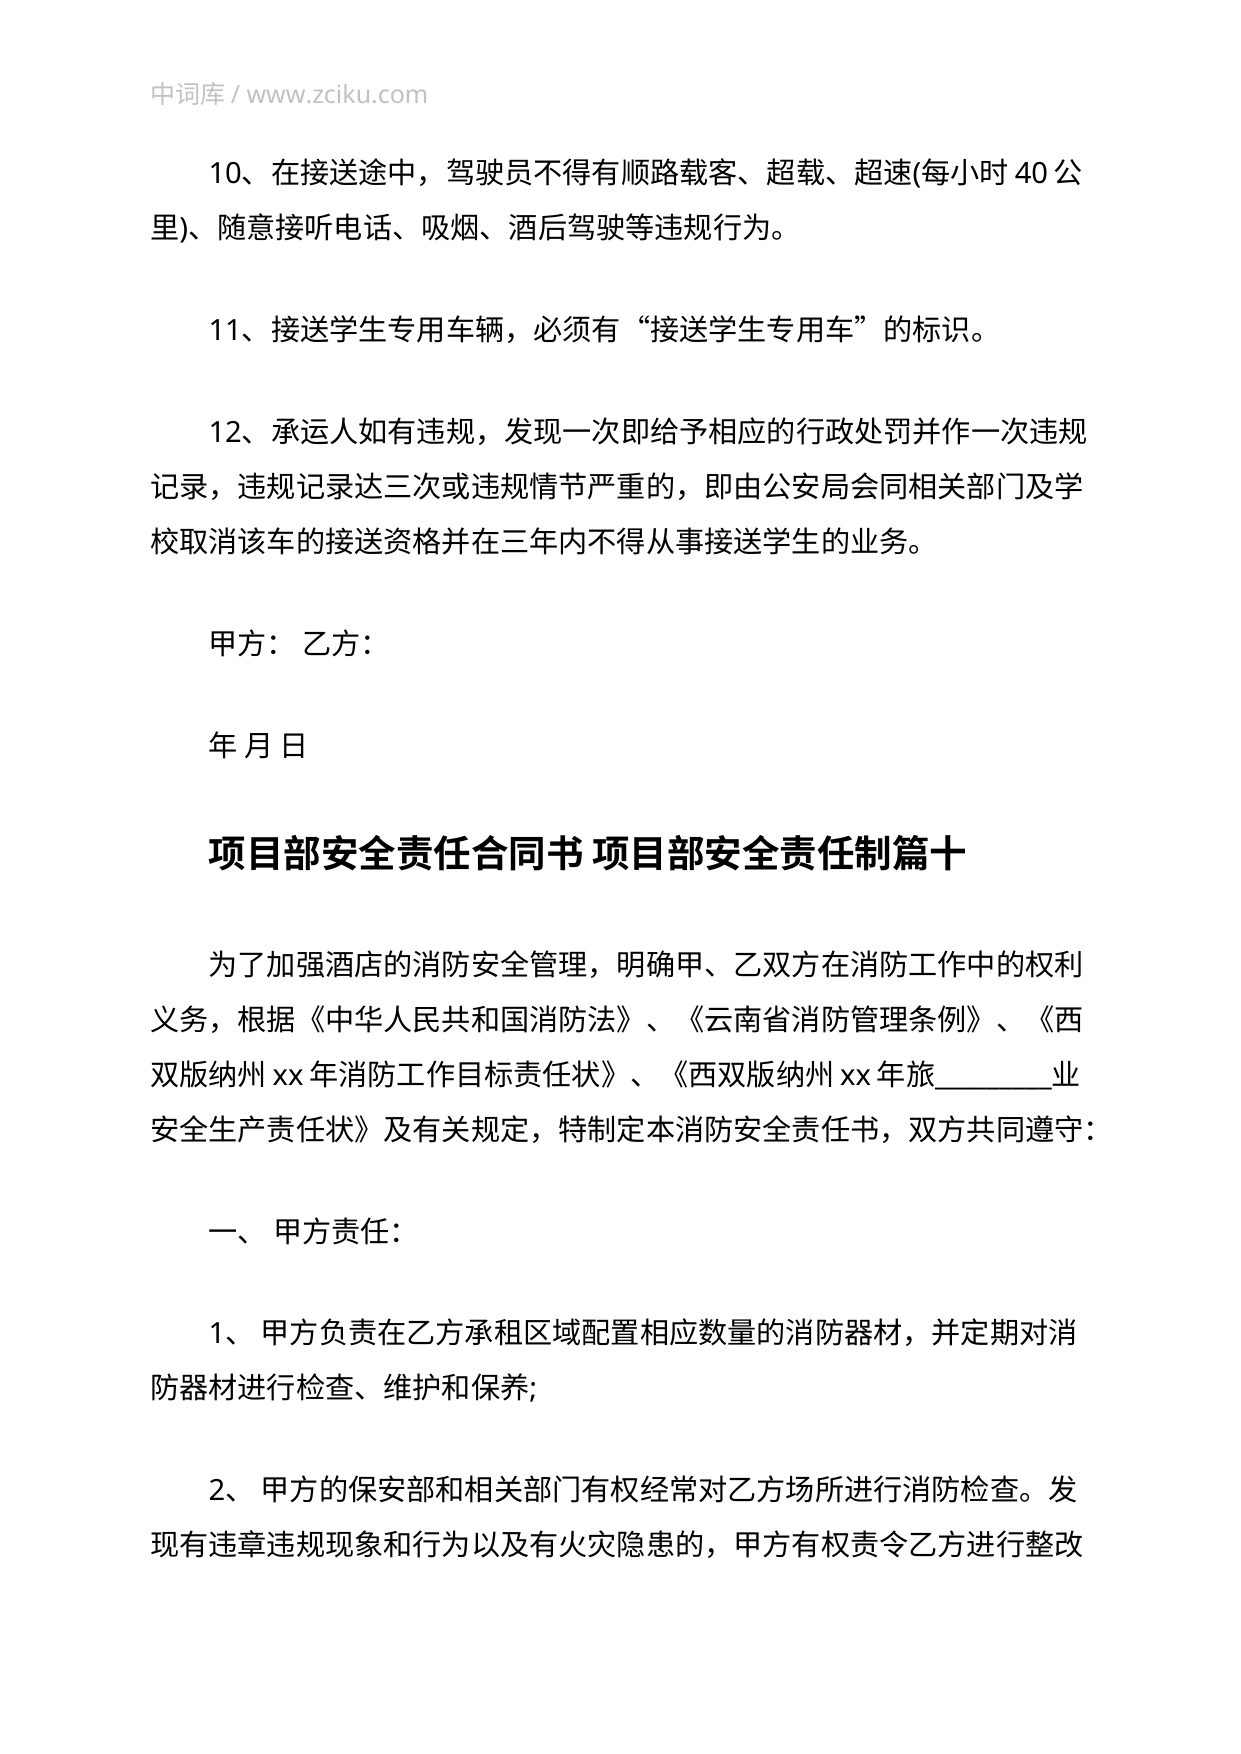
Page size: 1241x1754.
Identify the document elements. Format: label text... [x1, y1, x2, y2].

text 1、 甲方负责在乙方承租区域配置相应数量的消防器材，并定期对消防器材进行检查、维护和保养; [150, 1310, 1090, 1407]
text 项目部安全责任合同书 项目部安全责任制篇十 [150, 824, 1090, 878]
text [150, 1467, 1090, 1564]
text 甲方： 乙方： [150, 621, 1090, 663]
text 年 月 日 [150, 722, 1090, 765]
text 为了加强酒店的消防安全管理，明确甲、乙双方在消防工作中的权利义务，根据《中华人民共和国消防法》、《云南省消防管理条例》、《西双版纳州xx年消防工作目标责任状》、《西双版纳州xx年旅_________业安全生产责任状》及有关规定，特制定本消防安全责任书，双方共同遵守： [150, 942, 1090, 1149]
text 11、接送学生专用车辆，必须有“接送学生专用车”的标识。 [150, 307, 1090, 349]
text 一、 甲方责任： [150, 1208, 1090, 1250]
text 10、在接送途中，驾驶员不得有顺路载客、超载、超速(每小时40公里)、随意接听电话、吸烟、酒后驾驶等违规行为。 [150, 150, 1090, 247]
text 12、承运人如有违规，发现一次即给予相应的行政处罚并作一次违规记录，违规记录达三次或违规情节严重的，即由公安局会同相关部门及学校取消该车的接送资格并在三年内不得从事接送学生的业务。 [150, 409, 1090, 561]
